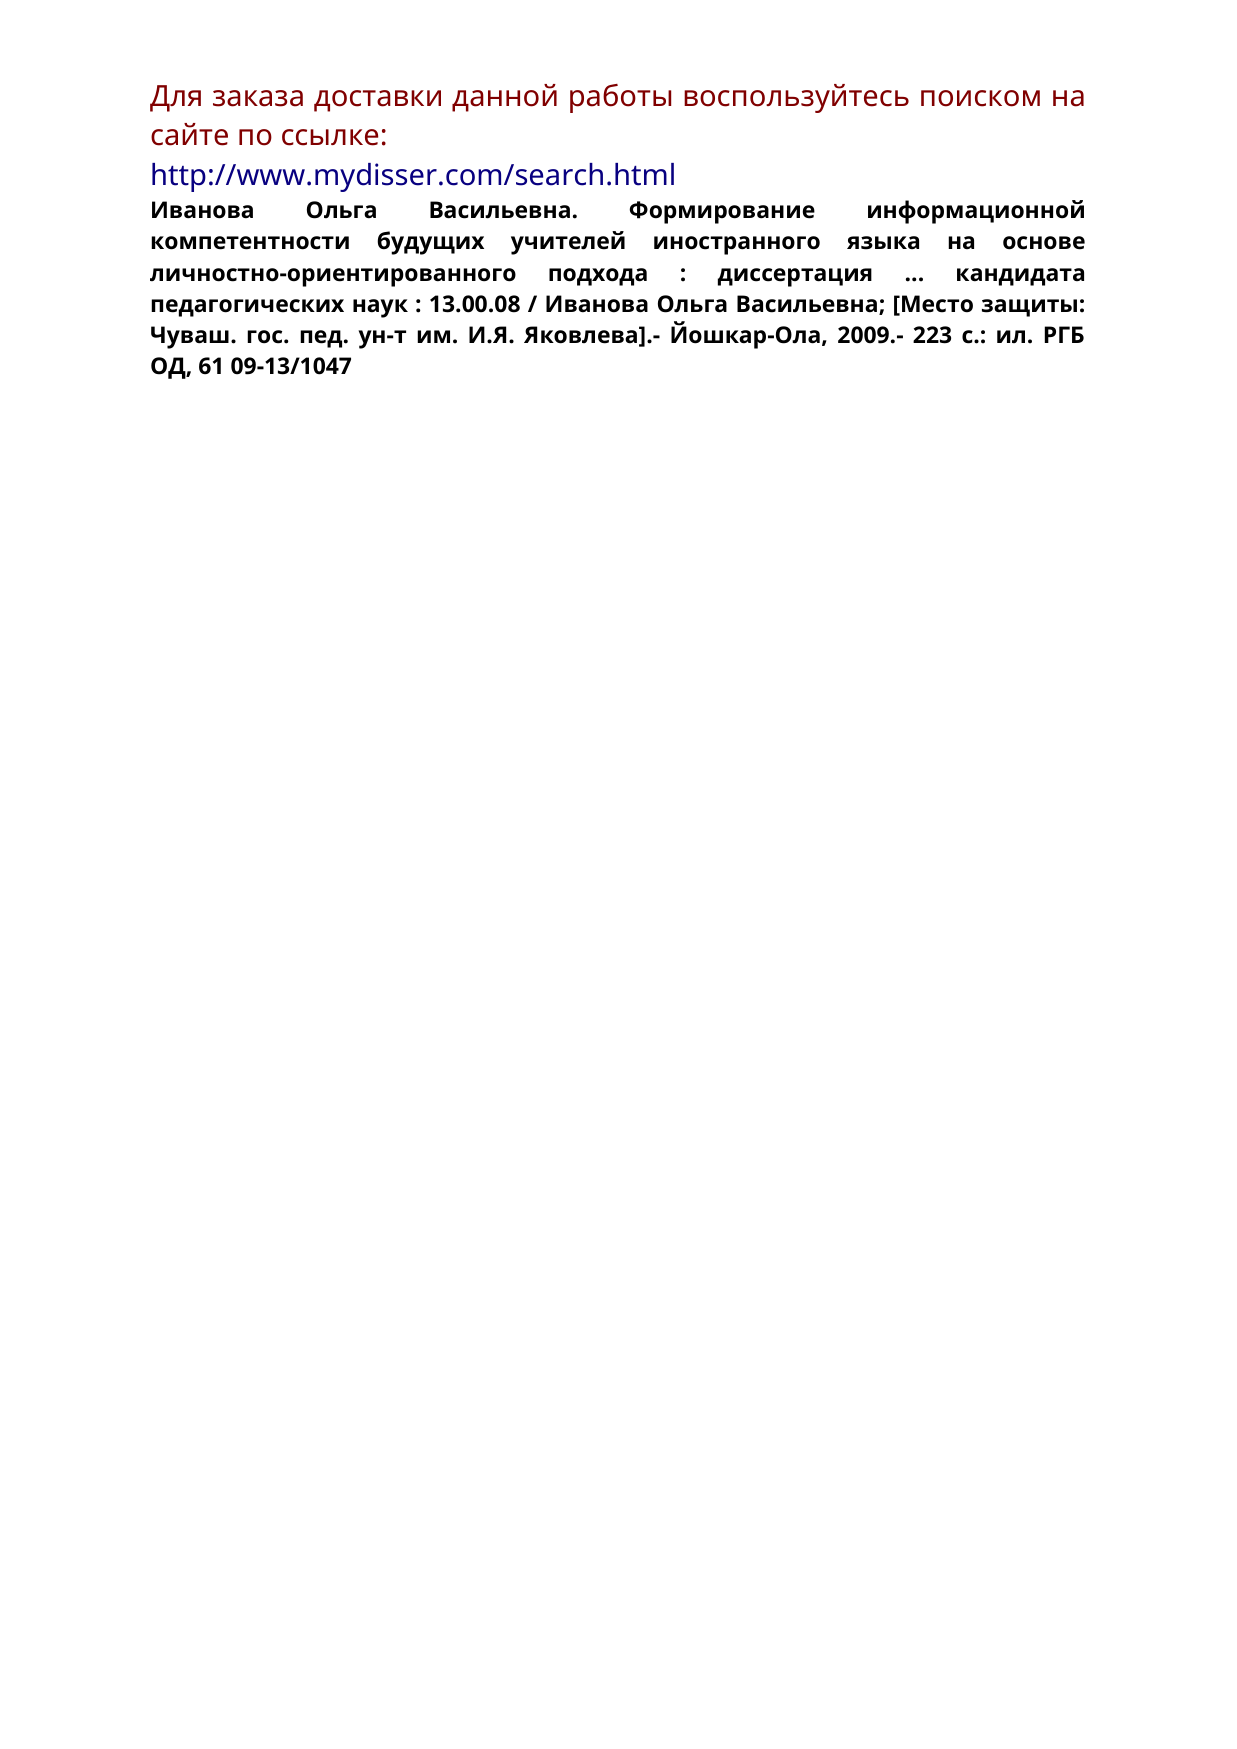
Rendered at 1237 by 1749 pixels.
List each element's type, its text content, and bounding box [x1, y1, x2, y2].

text Иванова Ольга Васильевна. Формирование информационной компетентности будущих учителей иностранного языка на основе личностно-ориентированного подхода : диссертация ... кандидата педагогических наук : 13.00.08 / Иванова Ольга Васильевна; [Место защиты: Чуваш. гос. пед. ун-т им. И.Я. Яковлева].- Йошкар-Ола, 2009.- 223 с.: ил. РГБ ОД, 61 09-13/1047 [150, 194, 1086, 382]
